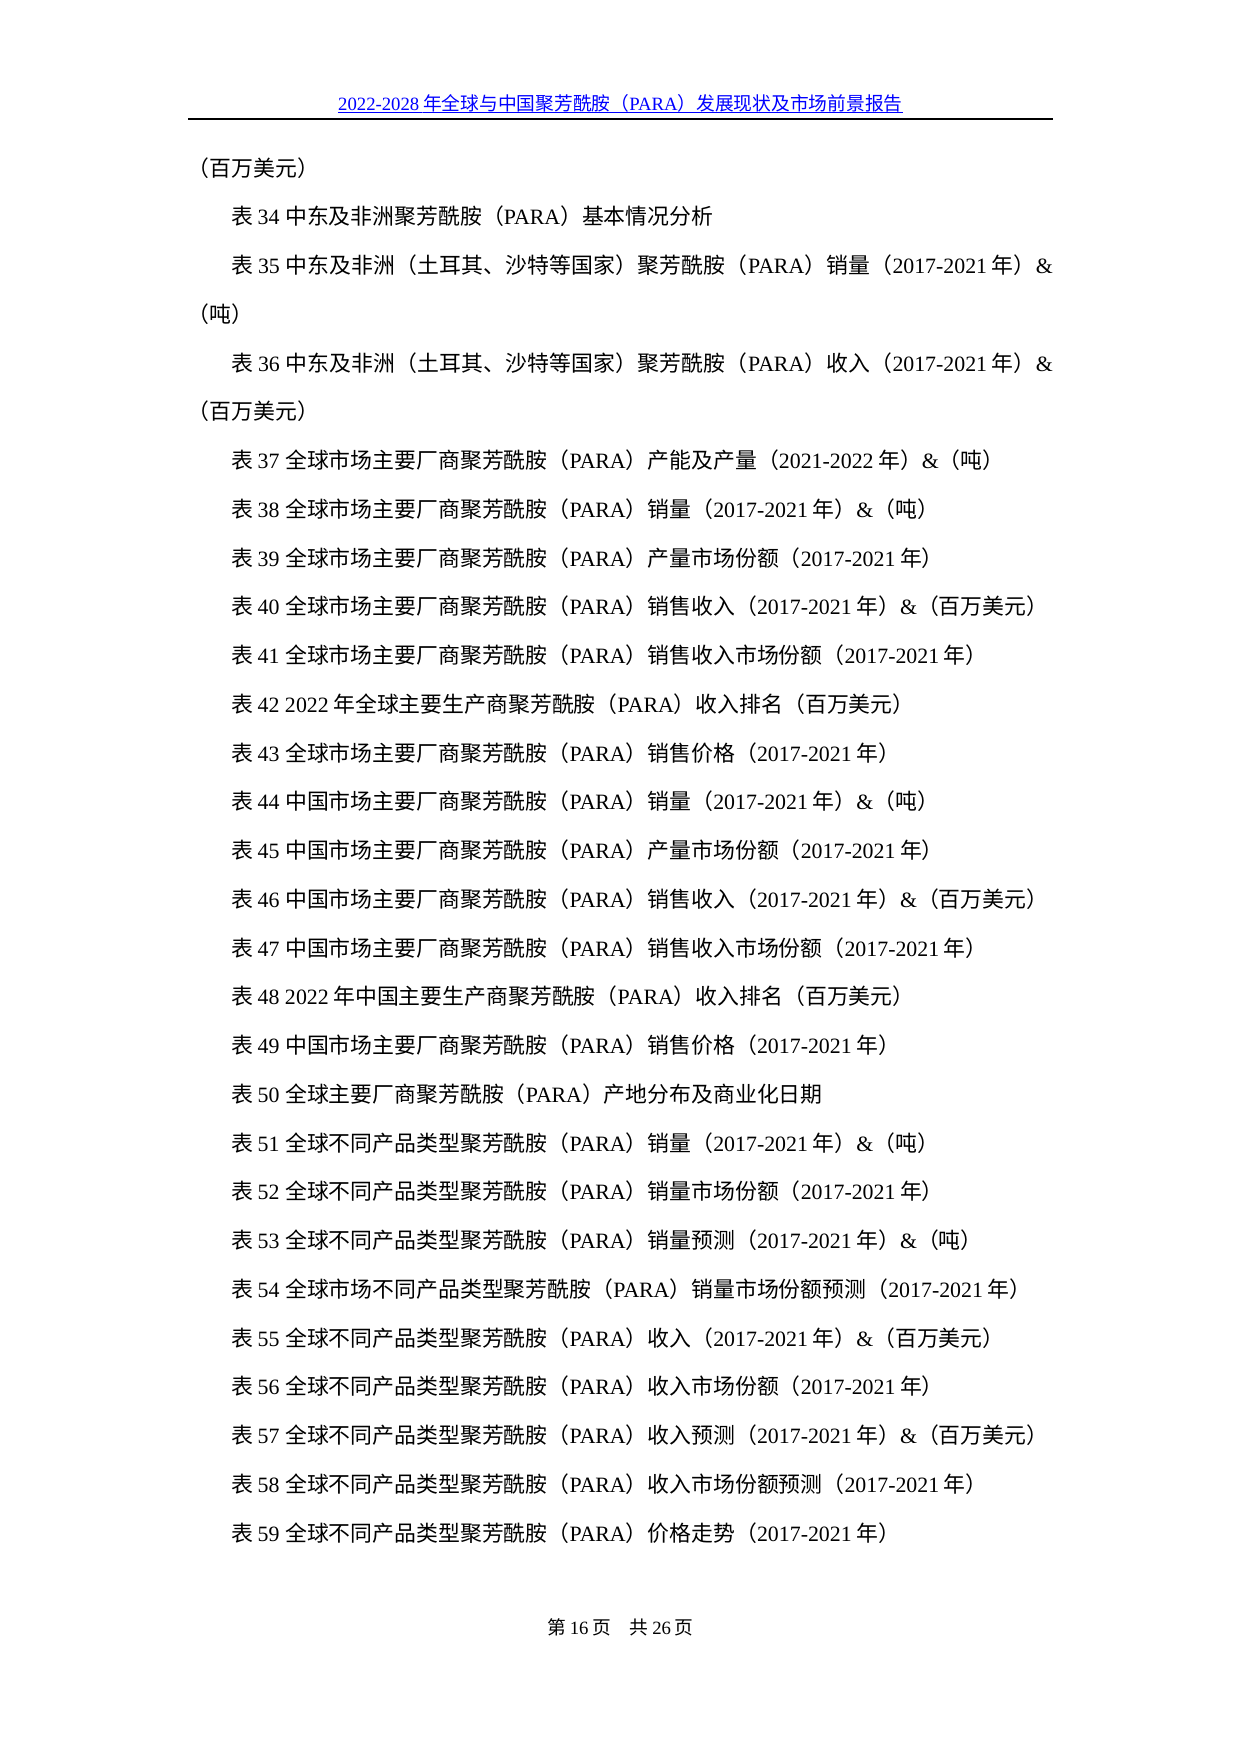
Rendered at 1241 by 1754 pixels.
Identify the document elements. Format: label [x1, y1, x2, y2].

text [187, 150, 1053, 1548]
